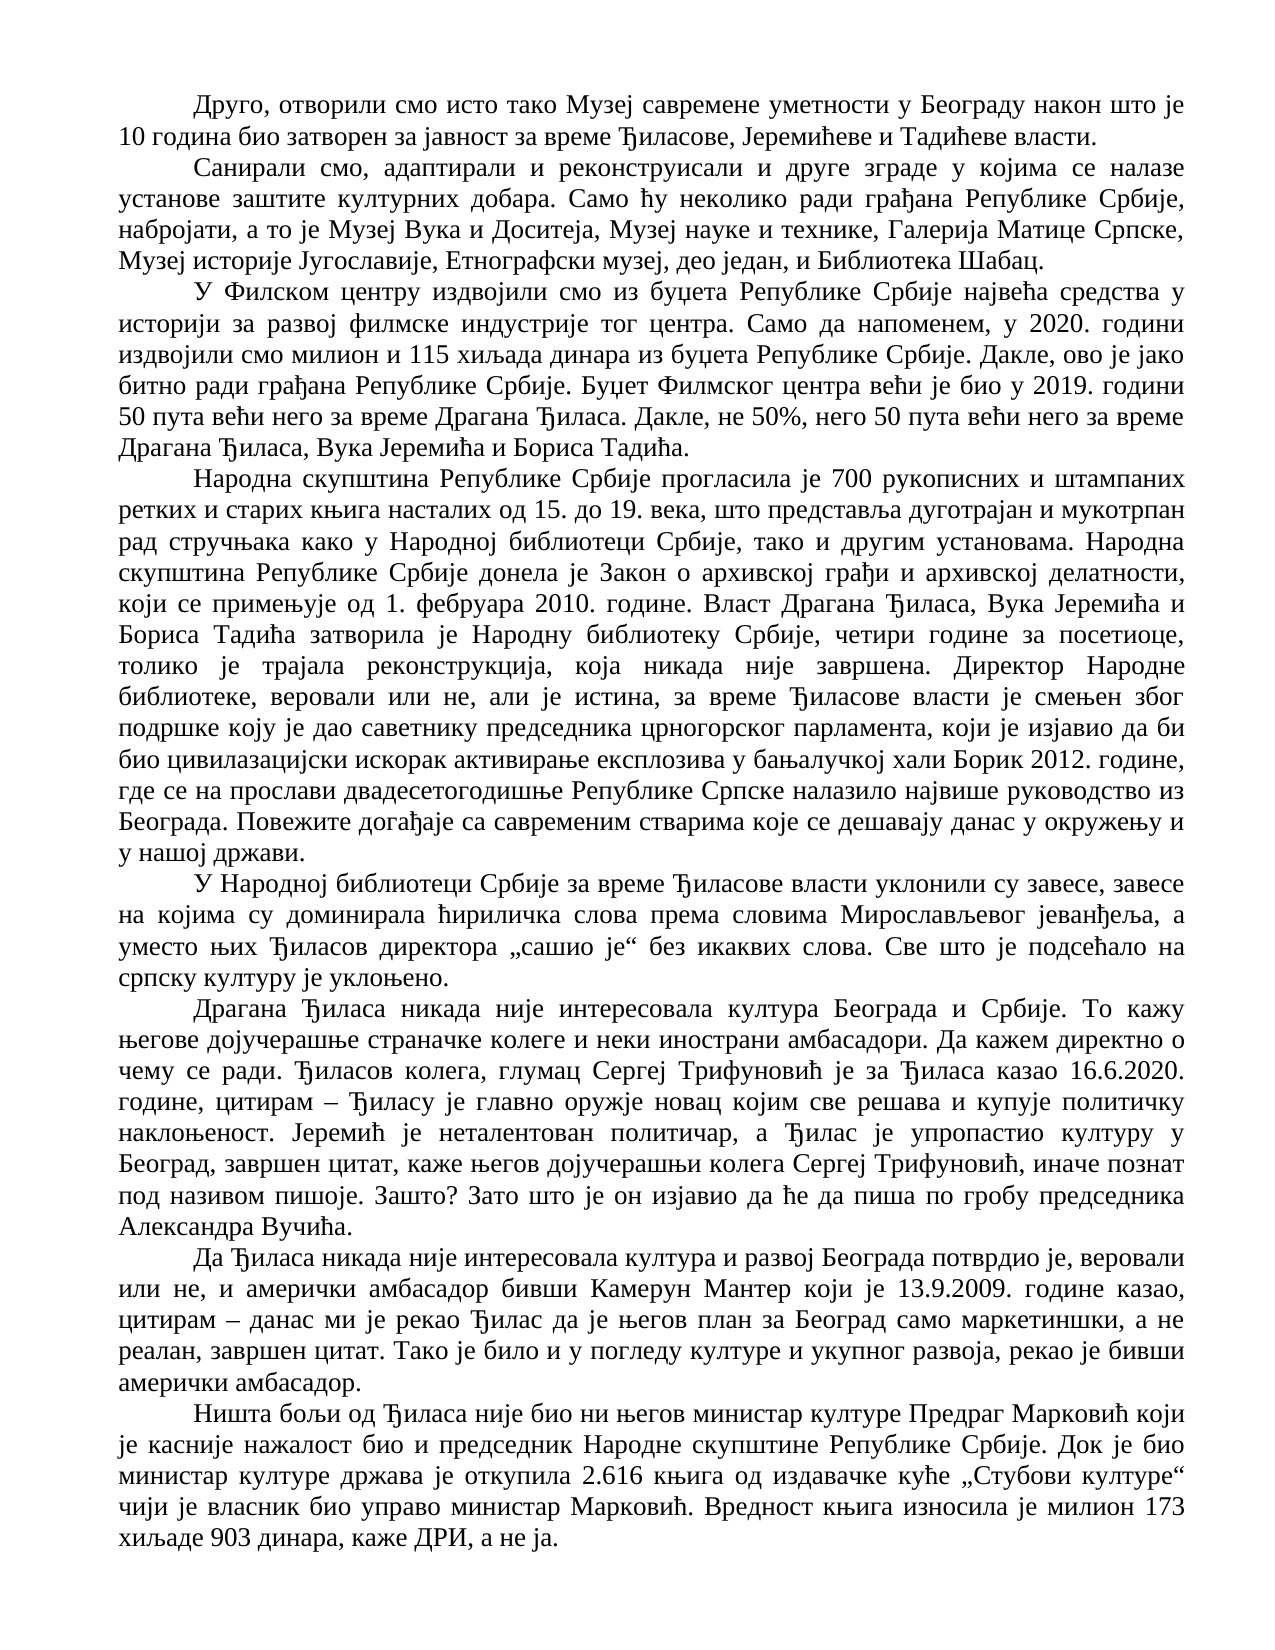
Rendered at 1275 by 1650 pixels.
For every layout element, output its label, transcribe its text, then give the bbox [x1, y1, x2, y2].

text Друго, отворили смо исто тако Музеј савремене уметности у Београду након што је 10 година био затворен за јавност за време Ђиласове, Јеремићеве и Тадићеве власти. [118, 89, 1186, 151]
text У Народној библиотеци Србије за време Ђиласове власти уклонили су завесе, завесе на којима су доминирала ћириличка слова према словима Мирослављевог јеванђеља, а уместо њих Ђиласов директора „сашио је“ без икаквих слова. Све што је подсећало на српску културу је уклоњено. [118, 867, 1186, 992]
text У Филском центру издвојили смо из буџета Републике Србије највећа средства у историји за развој филмске индустрије тог центра. Само да напоменем, у 2020. години издвојили смо милион и 115 хиљада динара из буџета Републике Србије. Дакле, ово је јако битно ради грађана Републике Србије. Буџет Филмског центра већи је био у 2019. години 50 пута већи него за време Драгана Ђиласа. Дакле, не 50%, него 50 пута већи него за време Драгана Ђиласа, Вука Јеремића и Бориса Тадића. [118, 276, 1186, 462]
text Народна скупштина Републике Србије прогласила је 700 рукописних и штампаних ретких и старих књига насталих од 15. до 19. века, што представља дуготрајан и мукотрпан рад стручњака како у Народној библиотеци Србије, тако и другим установама. Народна скупштина Републике Србије донела је Закон о архивској грађи и архивској делатности, који се примењује од 1. фебруара 2010. године. Власт Драгана Ђиласа, Вука Јеремића и Бориса Тадића затворила је Народну библиотеку Србије, четири године за посетиоце, толико је трајала реконструкција, која никада није завршена. Директор Народне библиотеке, веровали или не, али је истина, за време Ђиласове власти је смењен због подршке коју је дао саветнику председника црногорског парламента, који је изјавио да би био цивилазацијски искорак активирање експлозива у бањалучкој хали Борик 2012. године, где се на прослави двадесетогодишње Републике Српске налазило највише руководство из Београда. Повежите догађаје са савременим стварима које се дешавају данас у окружењу и у нашој држави. [118, 462, 1186, 867]
text Санирали смо, адаптирали и реконструисали и друге зграде у којима се налазе установе заштите културних добара. Само ћу неколико ради грађана Републике Србије, набројати, а то је Музеј Вука и Доситеја, Музеј науке и технике, Галерија Матице Српске, Музеј историје Југославије, Етнографски музеј, део један, и Библиотека Шабац. [118, 151, 1186, 276]
text Да Ђиласа никада није интересовала култура и развој Београда потврдио је, веровали или не, и амерички амбасадор бивши Камерун Мантер који је 13.9.2009. године казао, цитирам – данас ми је рекао Ђилас да је његов план за Београд само маркетиншки, а не реалан, завршен цитат. Тако је било и у погледу културе и укупног развоја, рекао је бивши амерички амбасадор. [118, 1241, 1186, 1397]
text Драгана Ђиласа никада није интересовала култура Београда и Србије. То кажу његове дојучерашње страначке колеге и неки инострани амбасадори. Да кажем директно о чему се ради. Ђиласов колега, глумац Сергеј Трифуновић је за Ђиласа казао 16.6.2020. године, цитирам – Ђиласу је главно оружје новац којим све решава и купује политичку наклоњеност. Јеремић је неталентован политичар, а Ђилас је упропастио културу у Београд, завршен цитат, каже његов дојучерашњи колега Сергеј Трифуновић, иначе познат под називом пишоје. Зашто? Зато што је он изјавио да ће да пиша по гробу председника Александра Вучића. [118, 992, 1186, 1241]
text Ништа бољи од Ђиласа није био ни његов министар културе Предраг Марковић који је касније нажалост био и председник Народне скупштине Републике Србије. Док је био министар културе држава је откупила 2.616 књига од издавачке куће „Стубови културе“ чији је власник био управо министар Марковић. Вредност књига износила је милион 173 хиљаде 903 динара, каже ДРИ, а не ја. [118, 1397, 1186, 1552]
